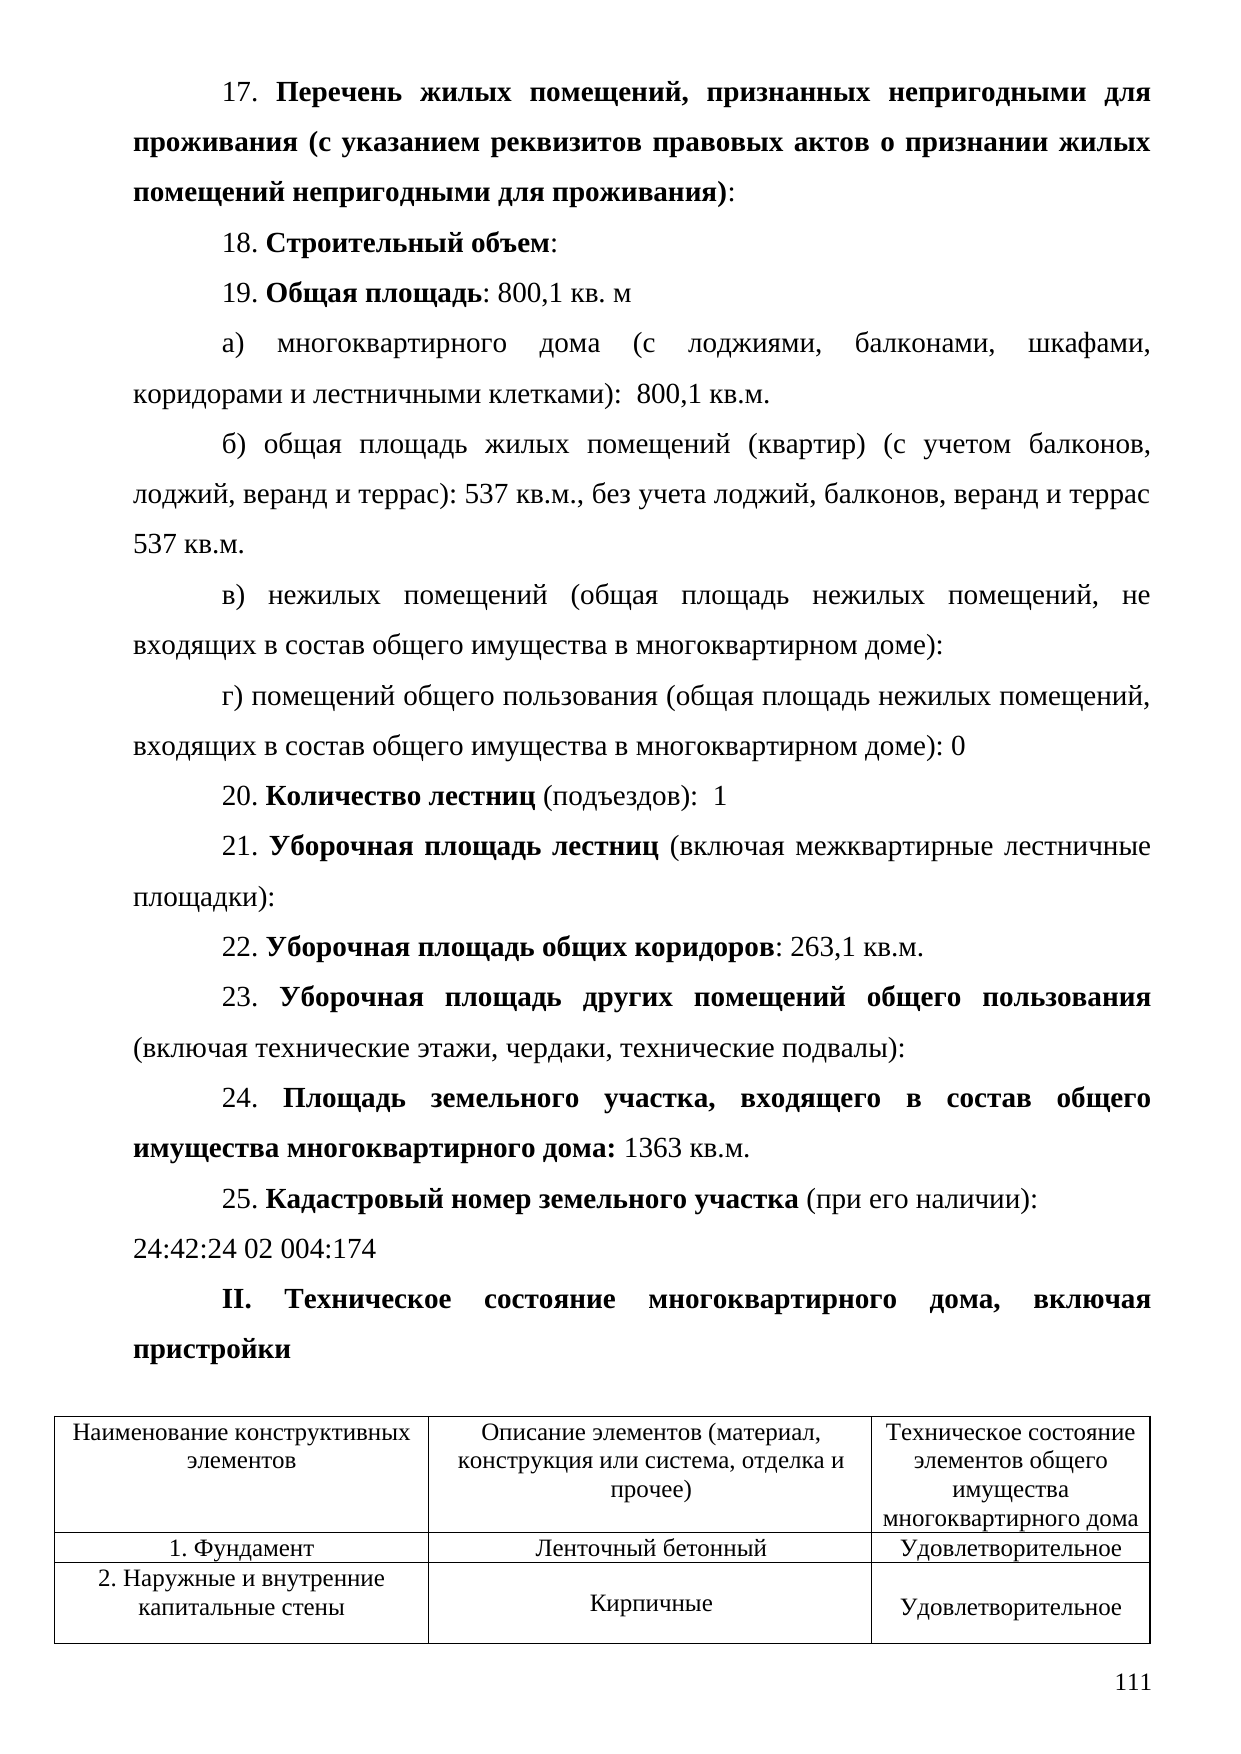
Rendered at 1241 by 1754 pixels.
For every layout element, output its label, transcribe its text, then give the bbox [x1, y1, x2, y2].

text б) общая площадь жилых помещений (квартир) (с учетом балконов, лоджий, веранд и террас): 537 кв.м., без учета лоджий, балконов, веранд и террас 537 кв.м. [133, 426, 1152, 560]
text 20. Количество лестниц (подъездов): 1 [133, 778, 1152, 812]
text 19. Общая площадь: 800,1 кв. м [133, 275, 1152, 309]
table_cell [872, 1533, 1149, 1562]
text 23. Уборочная площадь других помещений общего пользования (включая технические этажи, чердаки, технические подвалы): [133, 979, 1152, 1063]
text 25. Кадастровый номер земельного участка (при его наличии): [133, 1181, 1152, 1214]
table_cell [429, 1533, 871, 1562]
text II. Техническое состояние многоквартирного дома, включая пристройки [133, 1281, 1152, 1365]
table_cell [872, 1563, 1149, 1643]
text 18. Строительный объем: [133, 225, 1152, 258]
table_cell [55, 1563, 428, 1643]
text г) помещений общего пользования (общая площадь нежилых помещений, входящих в состав общего имущества в многоквартирном доме): 0 [133, 678, 1152, 761]
text в) нежилых помещений (общая площадь нежилых помещений, не входящих в состав общего имущества в многоквартирном доме): [133, 577, 1152, 661]
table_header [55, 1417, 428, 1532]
text а) многоквартирного дома (с лоджиями, балконами, шкафами, коридорами и лестничными клетками): 800,1 кв.м. [133, 325, 1152, 409]
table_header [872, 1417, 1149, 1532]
text 22. Уборочная площадь общих коридоров: 263,1 кв.м. [133, 929, 1152, 963]
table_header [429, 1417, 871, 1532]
text 17. Перечень жилых помещений, признанных непригодными для проживания (с указанием реквизитов правовых актов о признании жилых помещений непригодными для проживания): [133, 74, 1152, 208]
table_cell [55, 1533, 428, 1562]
text 21. Уборочная площадь лестниц (включая межквартирные лестничные площадки): [133, 828, 1152, 912]
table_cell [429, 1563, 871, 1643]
text 24:42:24 02 004:174 [133, 1231, 1152, 1264]
text 24. Площадь земельного участка, входящего в состав общего имущества многоквартирного дома: 1363 кв.м. [133, 1080, 1152, 1164]
